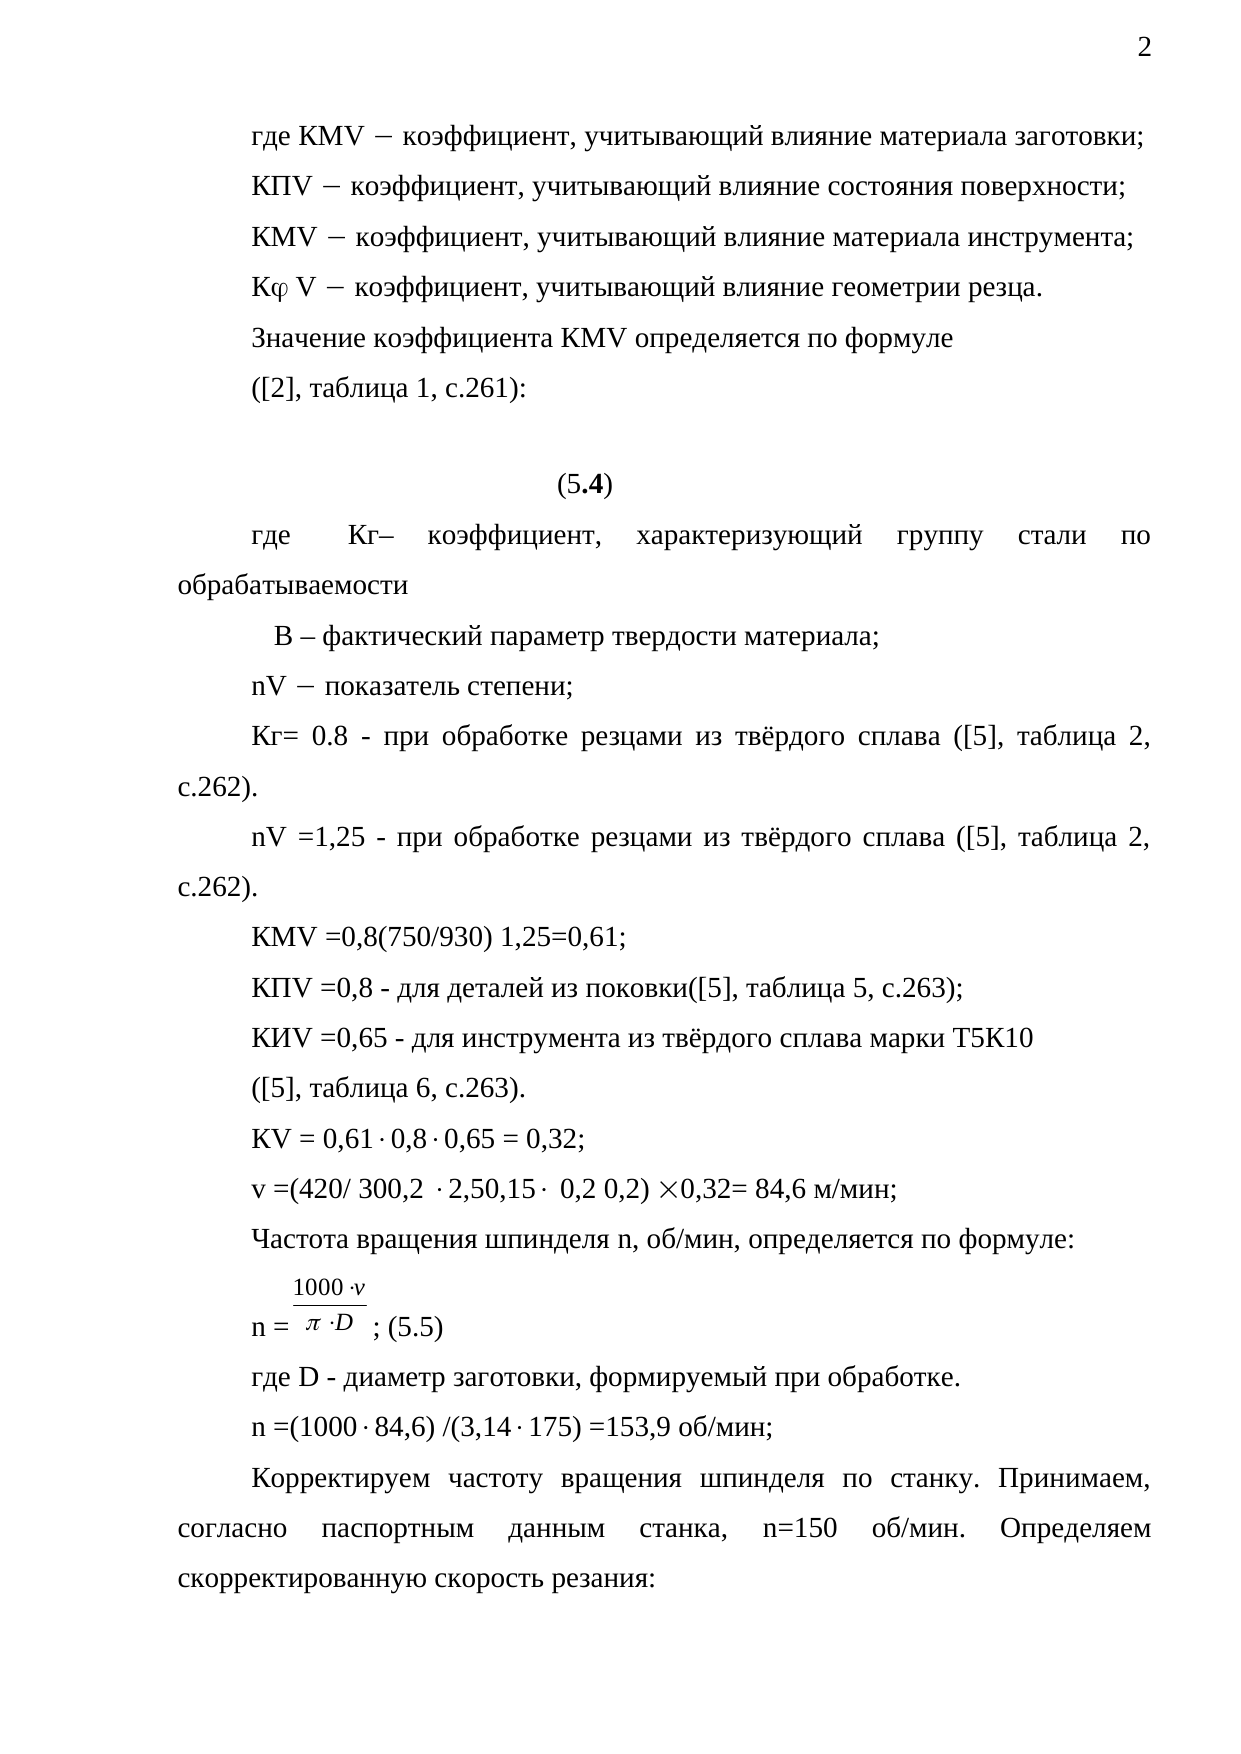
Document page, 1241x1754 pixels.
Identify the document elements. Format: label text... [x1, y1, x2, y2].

text где D - диаметр заготовки, формируемый при обработке. [177, 1359, 1152, 1393]
text Значение коэффициента КMV определяется по формуле [177, 320, 1152, 353]
text Кг= 0.8 - при обработке резцами из твёрдого сплава ([5], таблица 2, с.262). [177, 718, 1152, 802]
text К V коэффициент, учитывающий влияние геометрии резца. [177, 269, 1152, 303]
text nV показатель степени; [177, 668, 1152, 702]
text КИV =0,65 - для инструмента из твёрдого сплава марки Т5К10 [177, 1020, 1152, 1054]
text КМV =0,8(750/930) 1,25=0,61; [177, 919, 1152, 953]
text КПV коэффициент, учитывающий влияние состояния поверхности; [177, 168, 1152, 202]
text КV = 0,610,80,65 = 0,32; [177, 1121, 1152, 1154]
text B – фактический параметр твердости материала; [177, 618, 1152, 651]
text КПV =0,8 - для деталей из поковки([5], таблица 5, с.263); [177, 970, 1152, 1003]
text ([5], таблица 6, с.263). [177, 1071, 1152, 1104]
text КМV коэффициент, учитывающий влияние материала инструмента; [177, 219, 1152, 253]
text Корректируем частоту вращения шпинделя по станку. Принимаем, согласно паспортным данным станка, n=150 об/мин. Определяем скорректированную скорость резания: [177, 1460, 1152, 1594]
text n =(100084,6) /(3,14175) =153,9 об/мин; [177, 1409, 1152, 1443]
text nV =1,25 - при обработке резцами из твёрдого сплава ([5], таблица 2, с.262). [177, 819, 1152, 903]
text ([2], таблица 1, с.261): [177, 370, 1152, 404]
text n =; (5.5) [177, 1272, 1152, 1342]
text Частота вращения шпинделя n, об/мин, определяется по формуле: [177, 1222, 1152, 1255]
text где КМV коэффициент, учитывающий влияние материала заготовки; [177, 118, 1152, 152]
text (5.4) [177, 420, 1152, 500]
text v =(420/ 300,2 2,50,15 0,2 0,2) 0,32= 84,6 м/мин; [177, 1171, 1152, 1205]
text где Кг– коэффициент, характеризующий группу стали по обрабатываемости [177, 517, 1152, 601]
